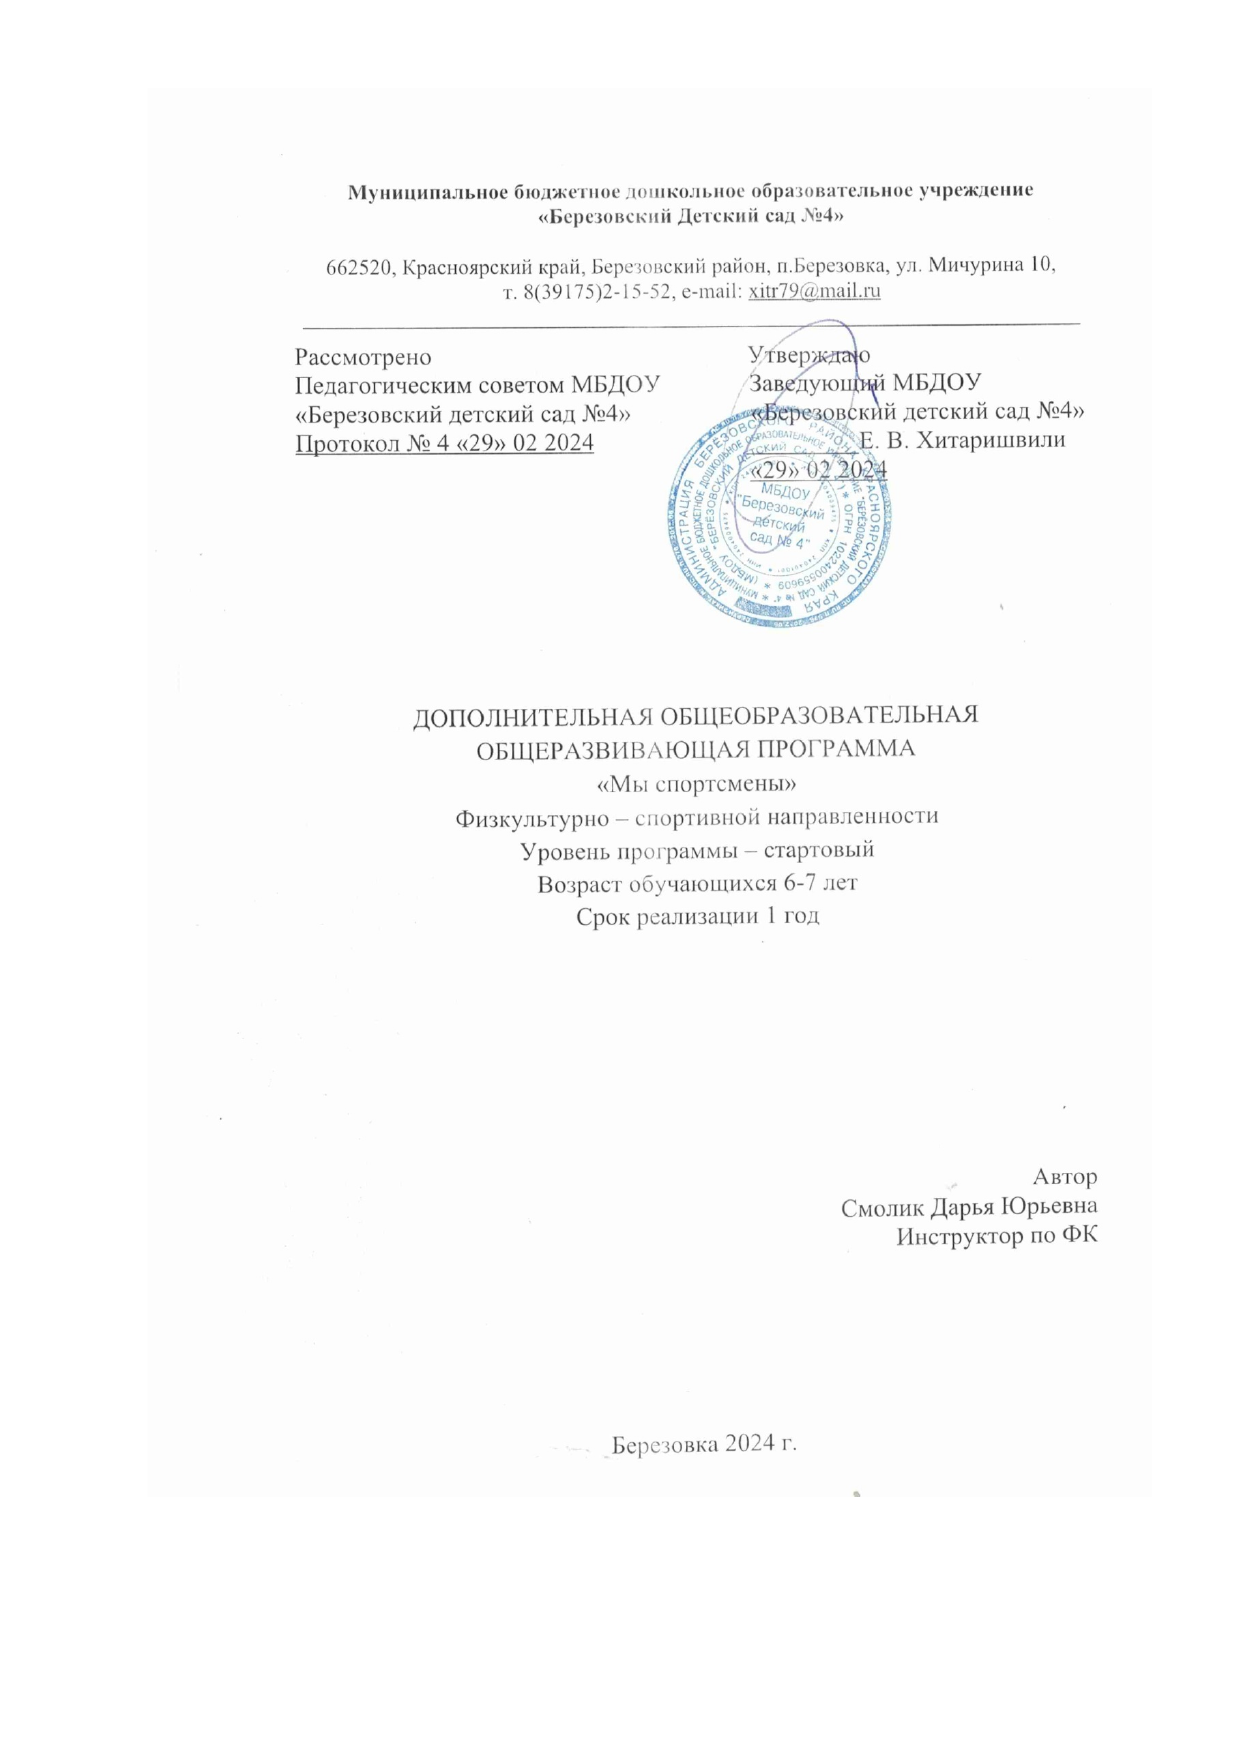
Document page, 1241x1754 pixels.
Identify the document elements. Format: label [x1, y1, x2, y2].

picture [147, 88, 1152, 1497]
